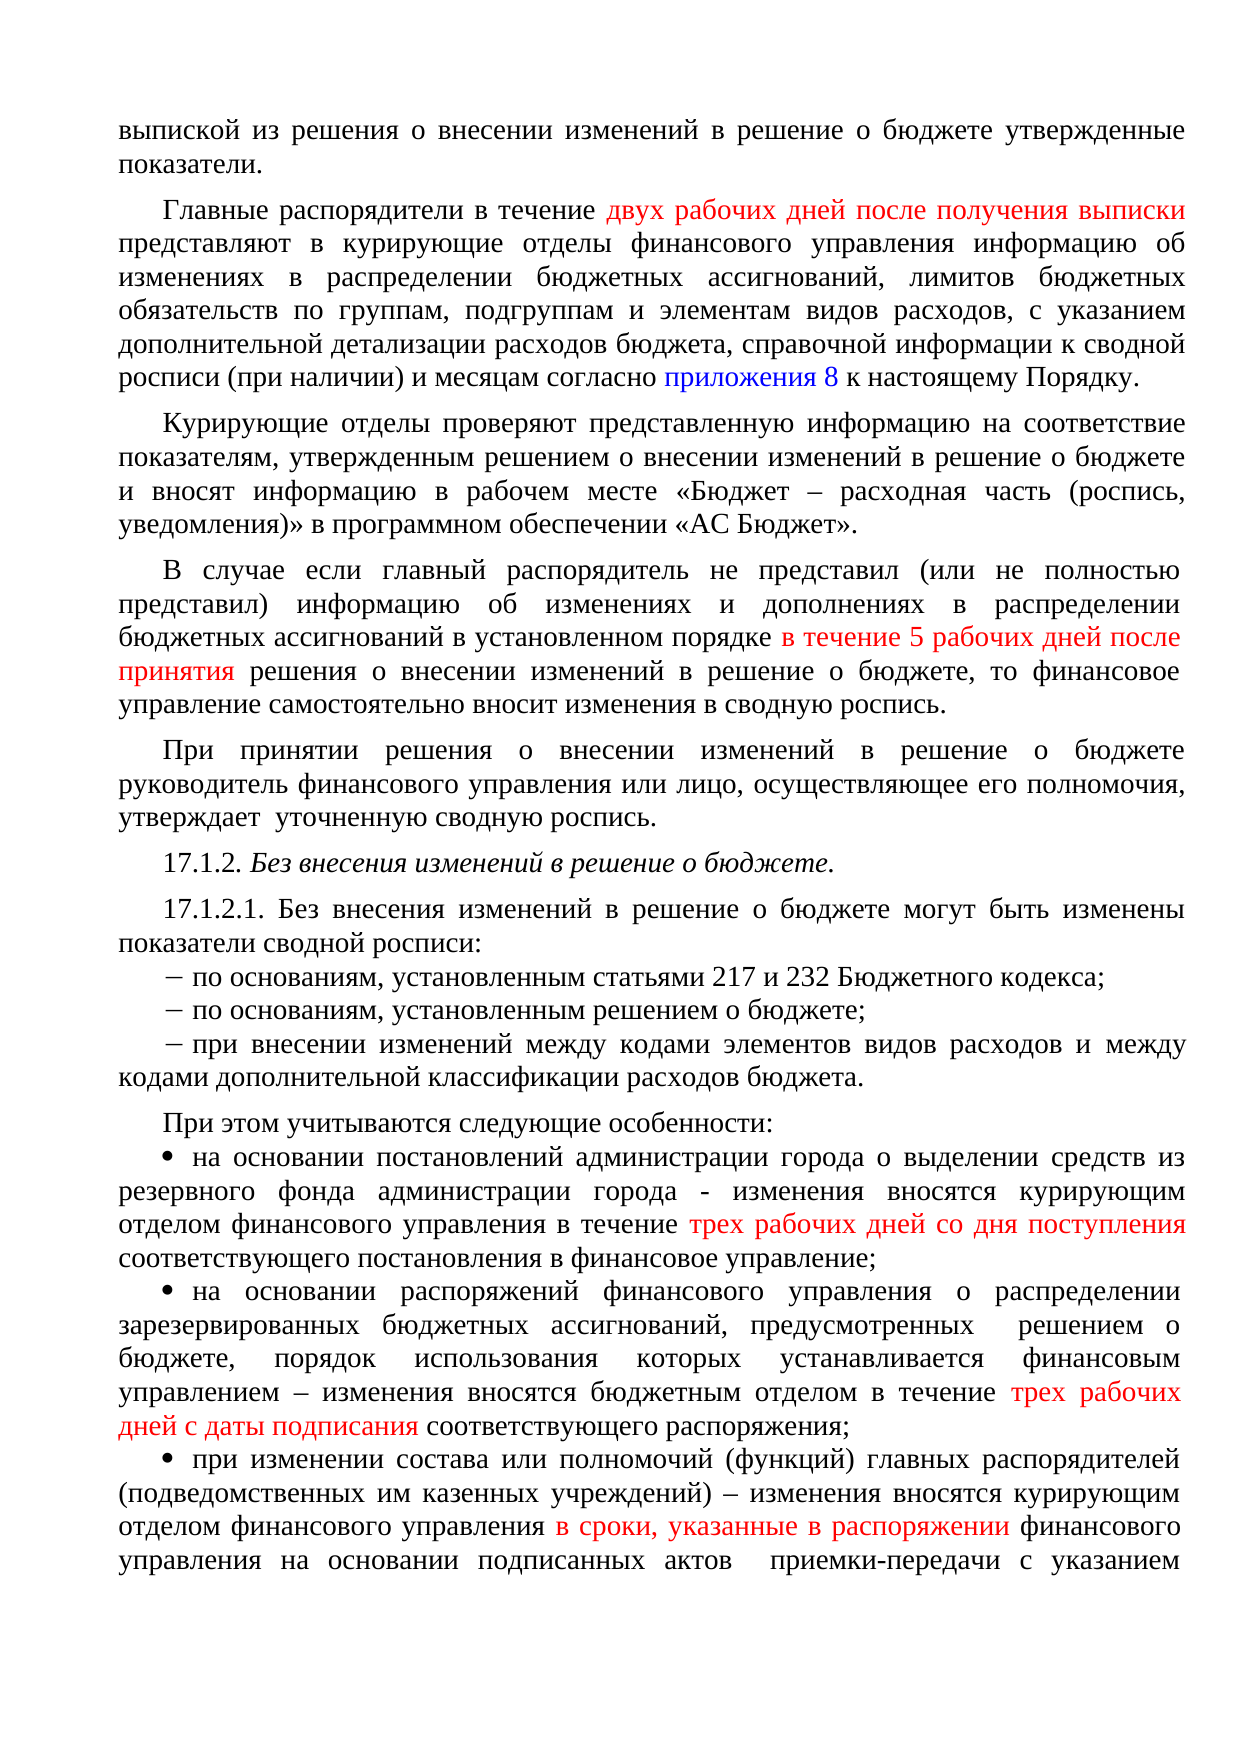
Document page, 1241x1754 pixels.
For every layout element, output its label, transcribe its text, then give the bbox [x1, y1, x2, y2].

text 17.1.2. Без внесения изменений в решение о бюджете. [118, 846, 1186, 879]
text Главные распорядители в течение двух рабочих дней после получения выписки представляют в курирующие отделы финансового управления информацию об изменениях в распределении бюджетных ассигнований, лимитов бюджетных обязательств по группам, подгруппам и элементам видов расходов, с указанием дополнительной детализации расходов бюджета, справочной информации к сводной росписи (при наличии) и месяцам согласно приложения 8 к настоящему Порядку. [118, 192, 1186, 393]
text Курирующие отделы проверяют представленную информацию на соответствие показателям, утвержденным решением о внесении изменений в решение о бюджете и вносят информацию в рабочем месте «Бюджет – расходная часть (роспись, уведомления)» в программном обеспечении «АС Бюджет». [118, 406, 1186, 540]
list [118, 1441, 1181, 1576]
list на основании постановлений администрации города о выделении средств из резервного фонда администрации города - изменения вносятся курирующим отделом финансового управления в течение трех рабочих дней со дня поступления соответствующего постановления в финансовое управление; [118, 1139, 1186, 1273]
list при внесении изменений между кодами элементов видов расходов и между кодами дополнительной классификации расходов бюджета. [118, 1026, 1186, 1093]
text При принятии решения о внесении изменений в решение о бюджете руководитель финансового управления или лицо, осуществляющее его полномочия, утверждает уточненную сводную роспись. [118, 732, 1186, 833]
list на основании распоряжений финансового управления о распределении зарезервированных бюджетных ассигнований, предусмотренных решением о бюджете, порядок использования которых устанавливается финансовым управлением – изменения вносятся бюджетным отделом в течение трех рабочих дней с даты подписания соответствующего распоряжения; [118, 1273, 1181, 1441]
list по основаниям, установленным статьями 217 и 232 Бюджетного кодекса; [118, 959, 1186, 992]
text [118, 112, 1186, 179]
list по основаниям, установленным решением о бюджете; [118, 992, 1186, 1026]
text 17.1.2.1. Без внесения изменений в решение о бюджете могут быть изменены показатели сводной росписи: [118, 892, 1186, 959]
text В случае если главный распорядитель не представил (или не полностью представил) информацию об изменениях и дополнениях в распределении бюджетных ассигнований в установленном порядке в течение 5 рабочих дней после принятия решения о внесении изменений в решение о бюджете, то финансовое управление самостоятельно вносит изменения в сводную роспись. [118, 552, 1181, 720]
text При этом учитываются следующие особенности: [118, 1106, 1186, 1139]
